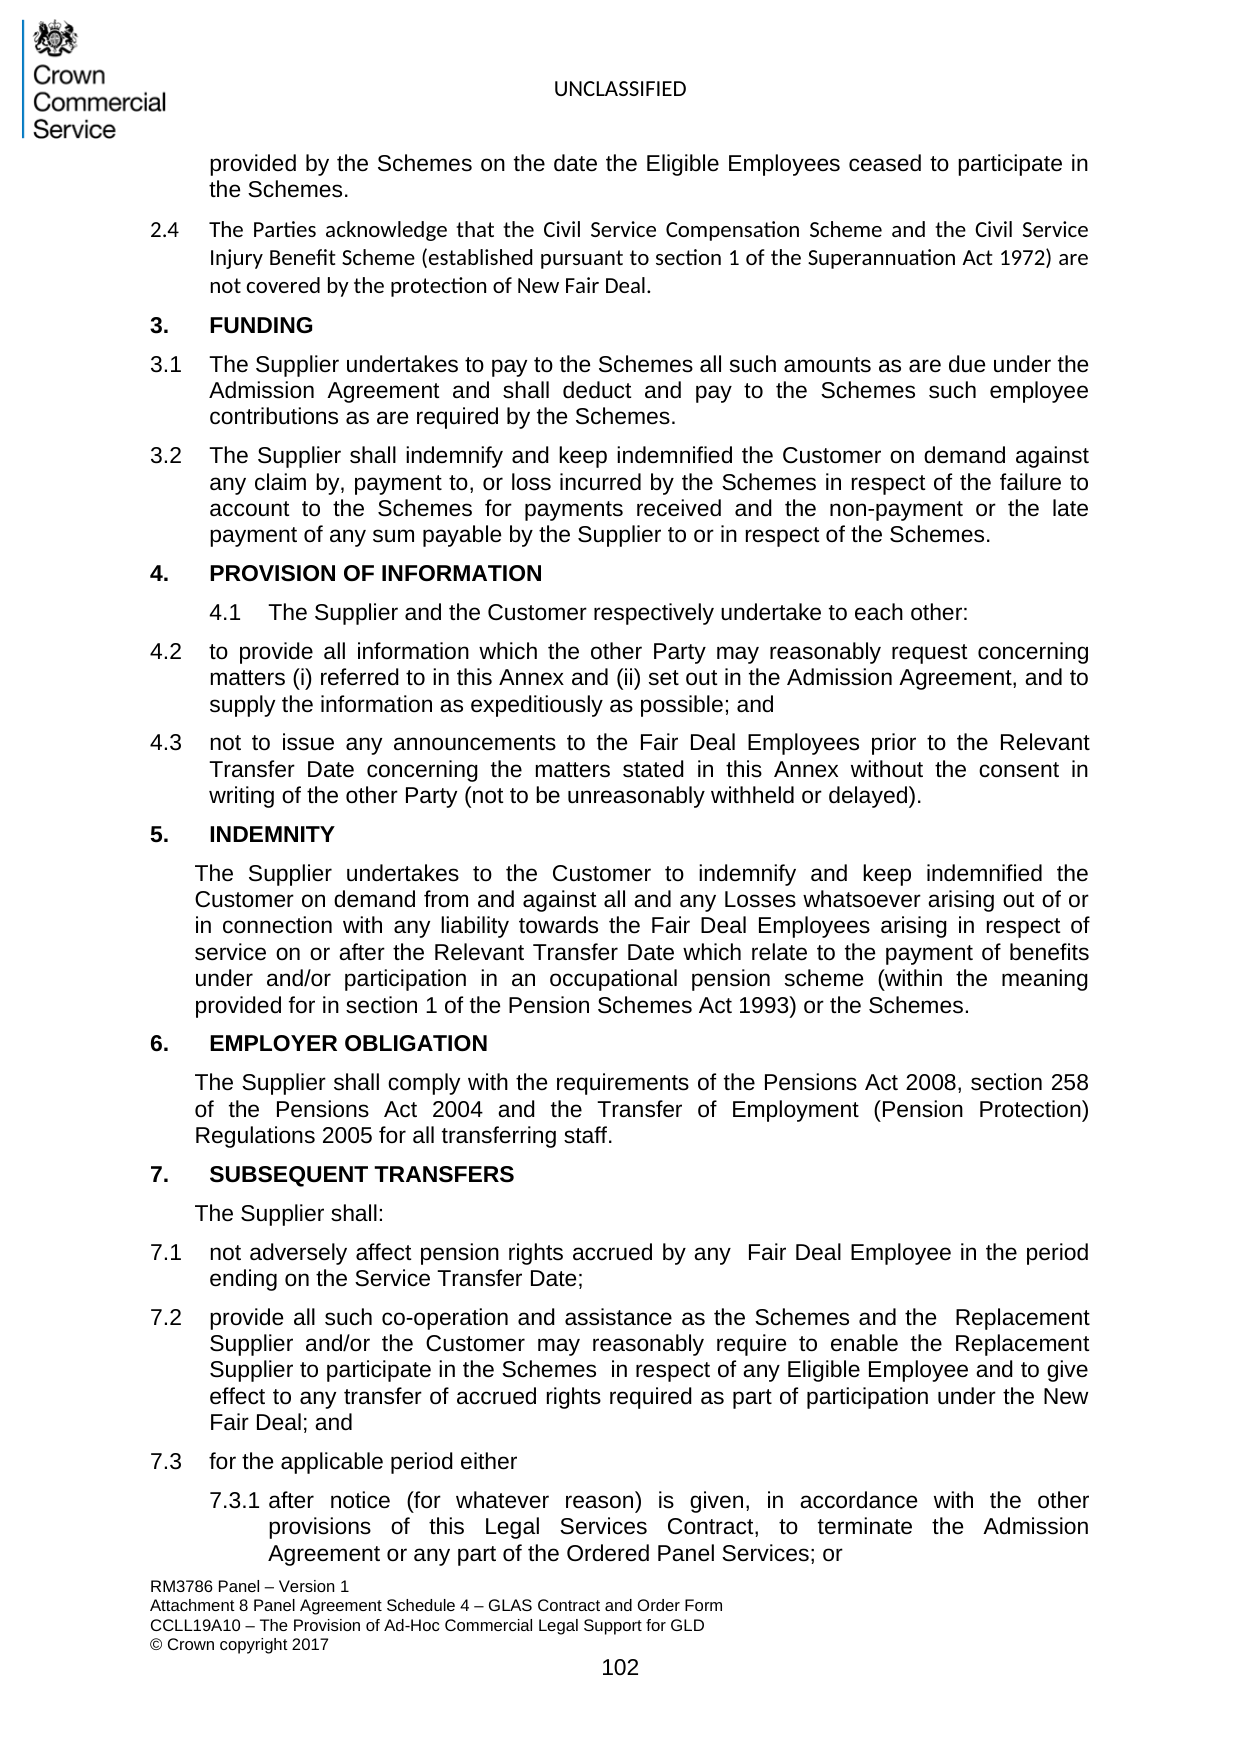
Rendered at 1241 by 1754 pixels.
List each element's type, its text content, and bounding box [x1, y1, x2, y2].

subtitle FUNDING [150, 312, 1090, 338]
text The Supplier undertakes to the Customer to indemnify and keep indemnified the Customer on demand from and against all and any Losses whatsoever arising out of or in connection with any liability towards the Fair Deal Employees arising in respect of service on or after the Relevant Transfer Date which relate to the payment of benefits under and/or participation in an occupational pension scheme (within the meaning provided for in section 1 of the Pension Schemes Act 1993) or the Schemes. [194, 860, 1090, 1018]
text The Supplier undertakes to pay to the Schemes all such amounts as are due under the Admission Agreement and shall deduct and pay to the Schemes such employee contributions as are required by the Schemes. [150, 351, 1090, 430]
text not to issue any announcements to the Fair Deal Employees prior to the Relevant Transfer Date concerning the matters stated in this Annex without the consent in writing of the other Party (not to be unreasonably withheld or delayed). [150, 729, 1090, 808]
text not adversely affect pension rights accrued by any Fair Deal Employee in the period ending on the Service Transfer Date; [150, 1238, 1090, 1291]
text The Supplier shall indemnify and keep indemnified the Customer on demand against any claim by, payment to, or loss incurred by the Schemes in respect of the failure to account to the Schemes for payments received and the non-payment or the late payment of any sum payable by the Supplier to or in respect of the Schemes. [150, 442, 1090, 548]
picture [21, 19, 166, 139]
text The Supplier shall comply with the requirements of the Pensions Act 2008, section 258 of the Pensions Act 2004 and the Transfer of Employment (Pension Protection) Regulations 2005 for all transferring staff. [194, 1069, 1090, 1148]
text for the applicable period either [150, 1448, 1090, 1474]
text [150, 150, 1090, 203]
text to provide all information which the other Party may reasonably request concerning matters (i) referred to in this Annex and (ii) set out in the Admission Agreement, and to supply the information as expeditiously as possible; and [150, 638, 1090, 717]
text The Parties acknowledge that the Civil Service Compensation Scheme and the Civil Service Injury Benefit Scheme (established pursuant to section 1 of the Superannuation Act 1972) are not covered by the protection of New Fair Deal. [150, 215, 1090, 299]
subtitle PROVISION OF INFORMATION [150, 560, 1090, 586]
text The Supplier and the Customer respectively undertake to each other: [209, 599, 1090, 625]
subtitle SUBSEQUENT TRANSFERS [150, 1161, 1090, 1187]
text The Supplier shall: [194, 1200, 1090, 1226]
subtitle INDEMNITY [150, 821, 1090, 847]
text after notice (for whatever reason) is given, in accordance with the other provisions of this Legal Services Contract, to terminate the Admission Agreement or any part of the Ordered Panel Services; or [209, 1487, 1090, 1566]
text provide all such co-operation and assistance as the Schemes and the Replacement Supplier and/or the Customer may reasonably require to enable the Replacement Supplier to participate in the Schemes in respect of any Eligible Employee and to give effect to any transfer of accrued rights required as part of participation under the New Fair Deal; and [150, 1304, 1090, 1436]
subtitle EMPLOYER OBLIGATION [150, 1030, 1090, 1057]
